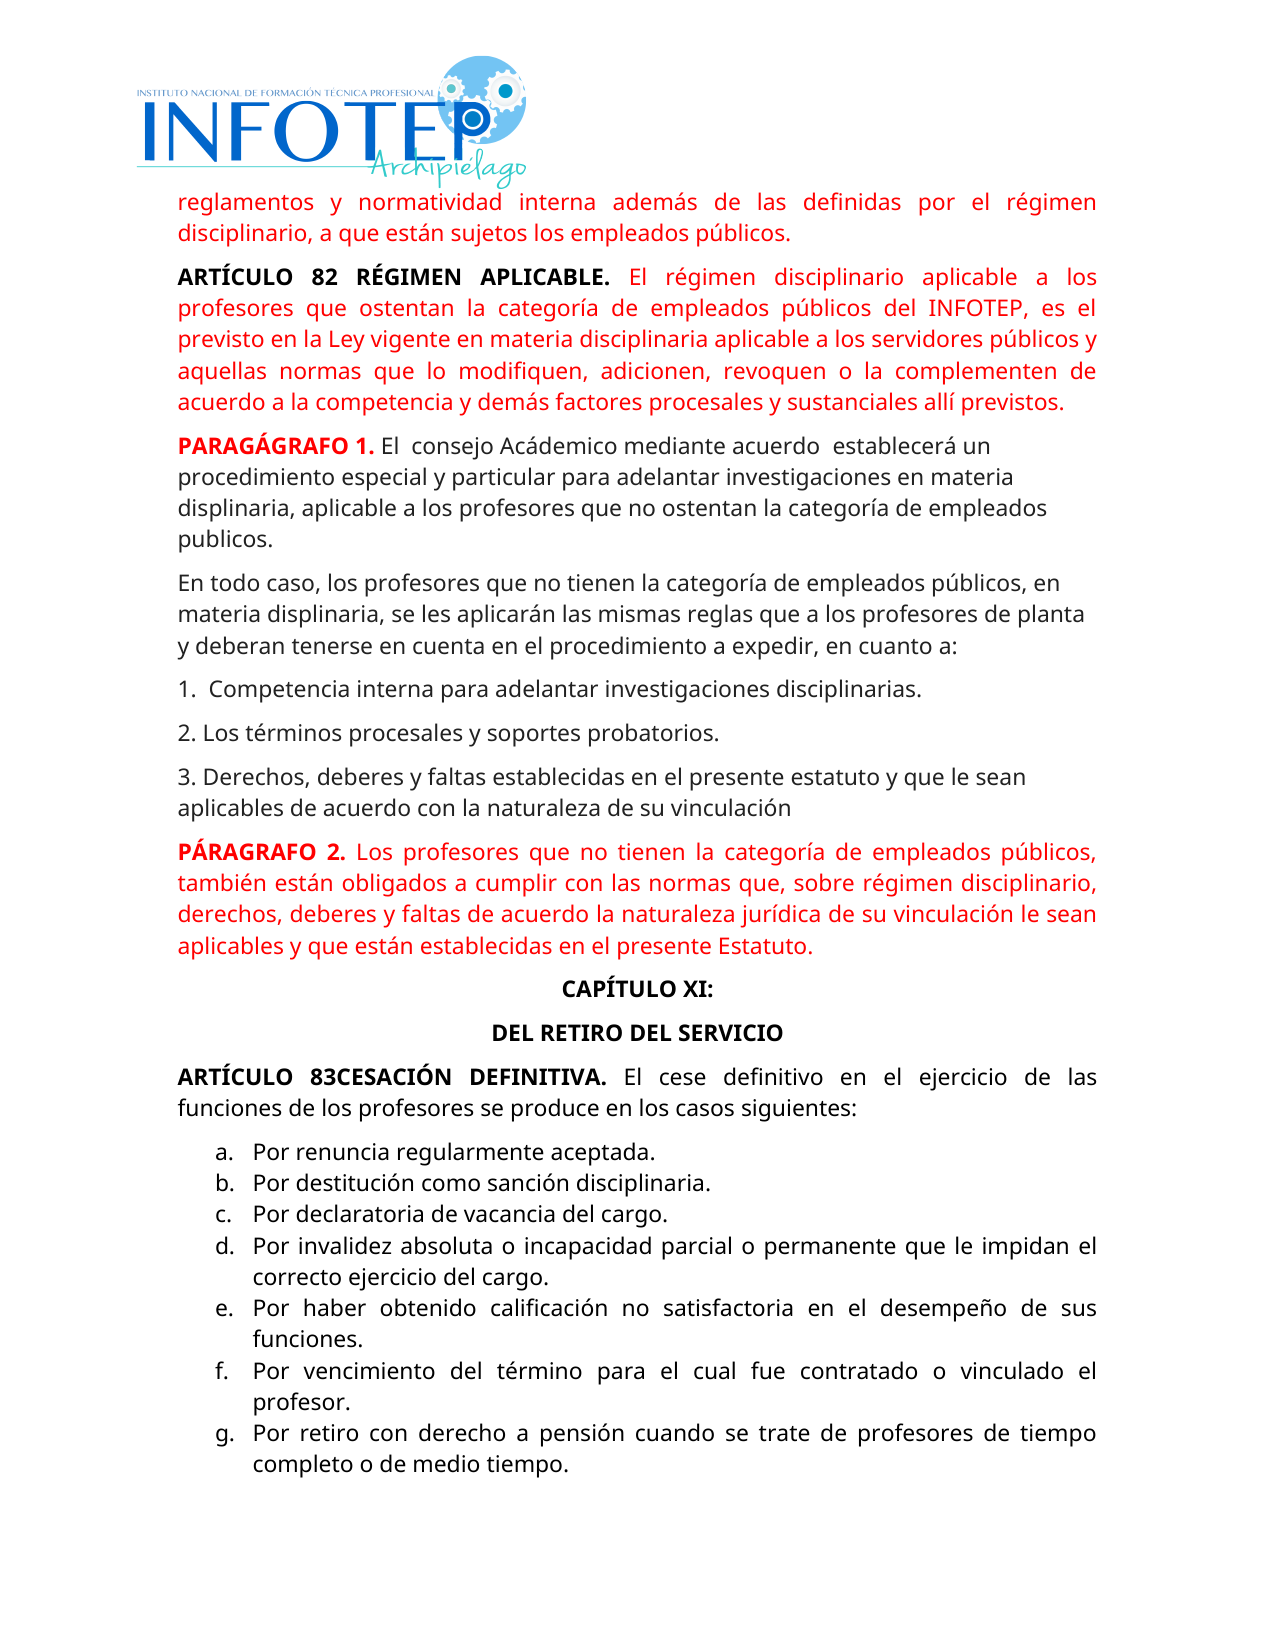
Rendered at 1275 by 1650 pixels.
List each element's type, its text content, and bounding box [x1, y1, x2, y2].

text 2. Los términos procesales y soportes probatorios. [177, 717, 1098, 748]
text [177, 186, 1098, 248]
text 1. Competencia interna para adelantar investigaciones disciplinarias. [177, 673, 1098, 704]
list Por vencimiento del término para el cual fue contratado o vinculado el profesor. [215, 1354, 1098, 1417]
list Por invalidez absoluta o incapacidad parcial o permanente que le impidan el correcto ejercicio del cargo. [215, 1229, 1098, 1292]
text En todo caso, los profesores que no tienen la categoría de empleados públicos, en materia displinaria, se les aplicarán las mismas reglas que a los profesores de planta y deberan tenerse en cuenta en el procedimiento a expedir, en cuanto a: [177, 567, 1098, 661]
text ARTÍCULO RÉGIMEN APLICABLE. El régimen disciplinario aplicable a los profesores que ostentan la categoría de empleados públicos del INFOTEP, es el previsto en la Ley vigente en materia disciplinaria aplicable a los servidores públicos y aquellas normas que lo modifiquen, adicionen, revoquen o la complementen de acuerdo a la competencia y demás factores procesales y sustanciales allí previstos. [177, 261, 1098, 417]
list Por retiro con derecho a pensión cuando se trate de profesores de tiempo completo o de medio tiempo. [215, 1417, 1098, 1479]
text PÁRAGRAFO 2. Los profesores que no tienen la categoría de empleados públicos, también están obligados a cumplir con las normas que, sobre régimen disciplinario, derechos, deberes y faltas de acuerdo la naturaleza jurídica de su vinculación le sean aplicables y que están establecidas en el presente Estatuto. [177, 836, 1098, 961]
text CAPÍTULO XI: [177, 973, 1098, 1004]
list Por destitución como sanción disciplinaria. [215, 1167, 1098, 1198]
text 3. Derechos, deberes y faltas establecidas en el presente estatuto y que le sean aplicables de acuerdo con la naturaleza de su vinculación [177, 761, 1098, 823]
picture [127, 49, 539, 200]
list Por haber obtenido calificación no satisfactoria en el desempeño de sus funciones. [215, 1292, 1098, 1354]
text ARTÍCULO CESACIÓN DEFINITIVA. El cese definitivo en el ejercicio de las funciones de los profesores se produce en los casos siguientes: [177, 1061, 1098, 1123]
text PARAGÁGRAFO 1. El consejo Acádemico mediante acuerdo establecerá un procedimiento especial y particular para adelantar investigaciones en materia displinaria, aplicable a los profesores que no ostentan la categoría de empleados publicos. [177, 429, 1098, 554]
list Por renuncia regularmente aceptada. [215, 1136, 1098, 1167]
text DEL RETIRO DEL SERVICIO [177, 1017, 1098, 1048]
list Por declaratoria de vacancia del cargo. [215, 1198, 1098, 1229]
